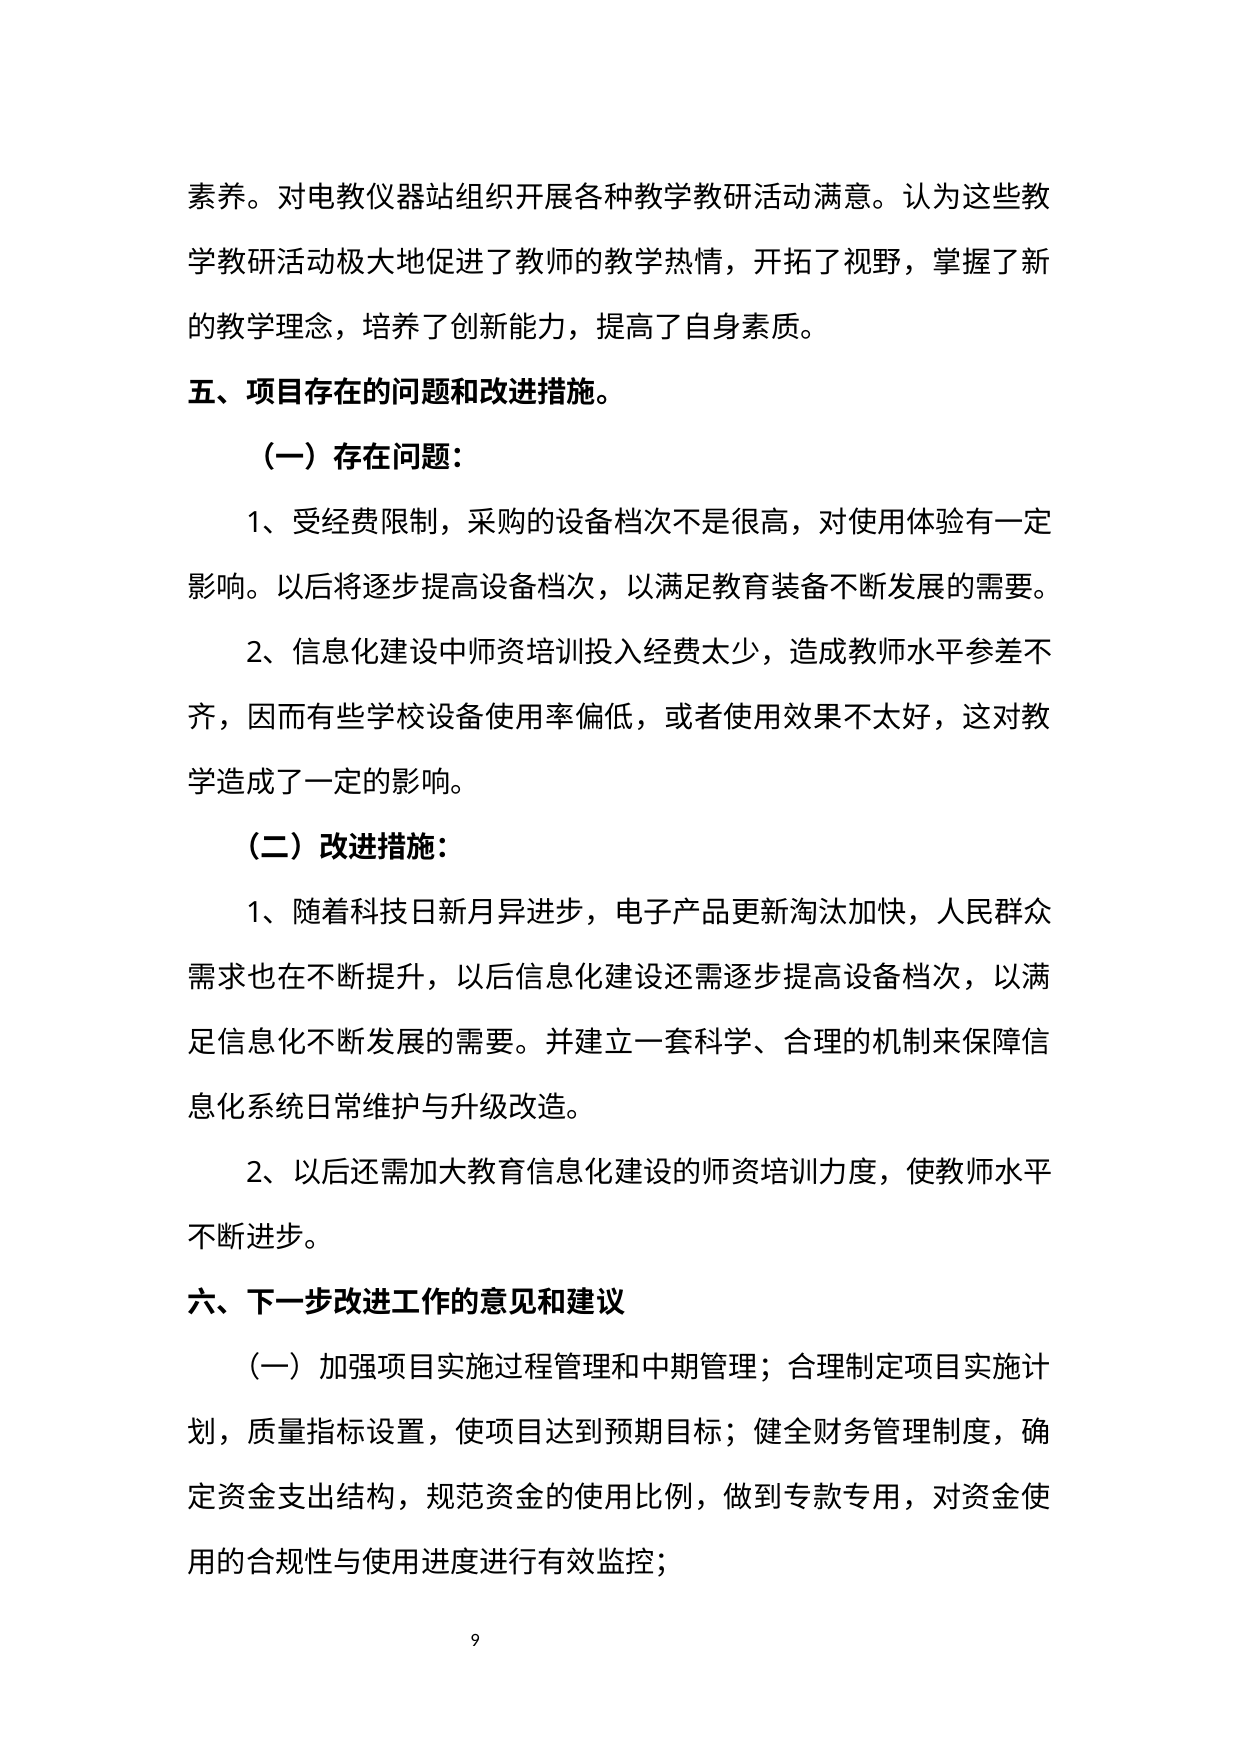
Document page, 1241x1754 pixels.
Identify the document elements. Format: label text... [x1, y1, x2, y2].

text （二）改进措施： [187, 812, 1053, 877]
text 1、受经费限制，采购的设备档次不是很高，对使用体验有一定影响。以后将逐步提高设备档次，以满足教育装备不断发展的需要。 [187, 487, 1053, 617]
text 五、项目存在的问题和改进措施。 [187, 357, 1053, 422]
text 1、随着科技日新月异进步，电子产品更新淘汰加快，人民群众需求也在不断提升，以后信息化建设还需逐步提高设备档次，以满足信息化不断发展的需要。并建立一套科学、合理的机制来保障信息化系统日常维护与升级改造。 [187, 877, 1053, 1137]
text 2、以后还需加大教育信息化建设的师资培训力度，使教师水平不断进步。 [187, 1137, 1053, 1267]
text （一）存在问题： [187, 422, 1053, 487]
text 六、下一步改进工作的意见和建议 [187, 1267, 1053, 1332]
text （一）加强项目实施过程管理和中期管理；合理制定项目实施计划，质量指标设置，使项目达到预期目标；健全财务管理制度，确定资金支出结构，规范资金的使用比例，做到专款专用，对资金使用的合规性与使用进度进行有效监控； [187, 1332, 1053, 1592]
text 2、信息化建设中师资培训投入经费太少，造成教师水平参差不齐，因而有些学校设备使用率偏低，或者使用效果不太好，这对教学造成了一定的影响。 [187, 617, 1053, 812]
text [187, 162, 1053, 357]
